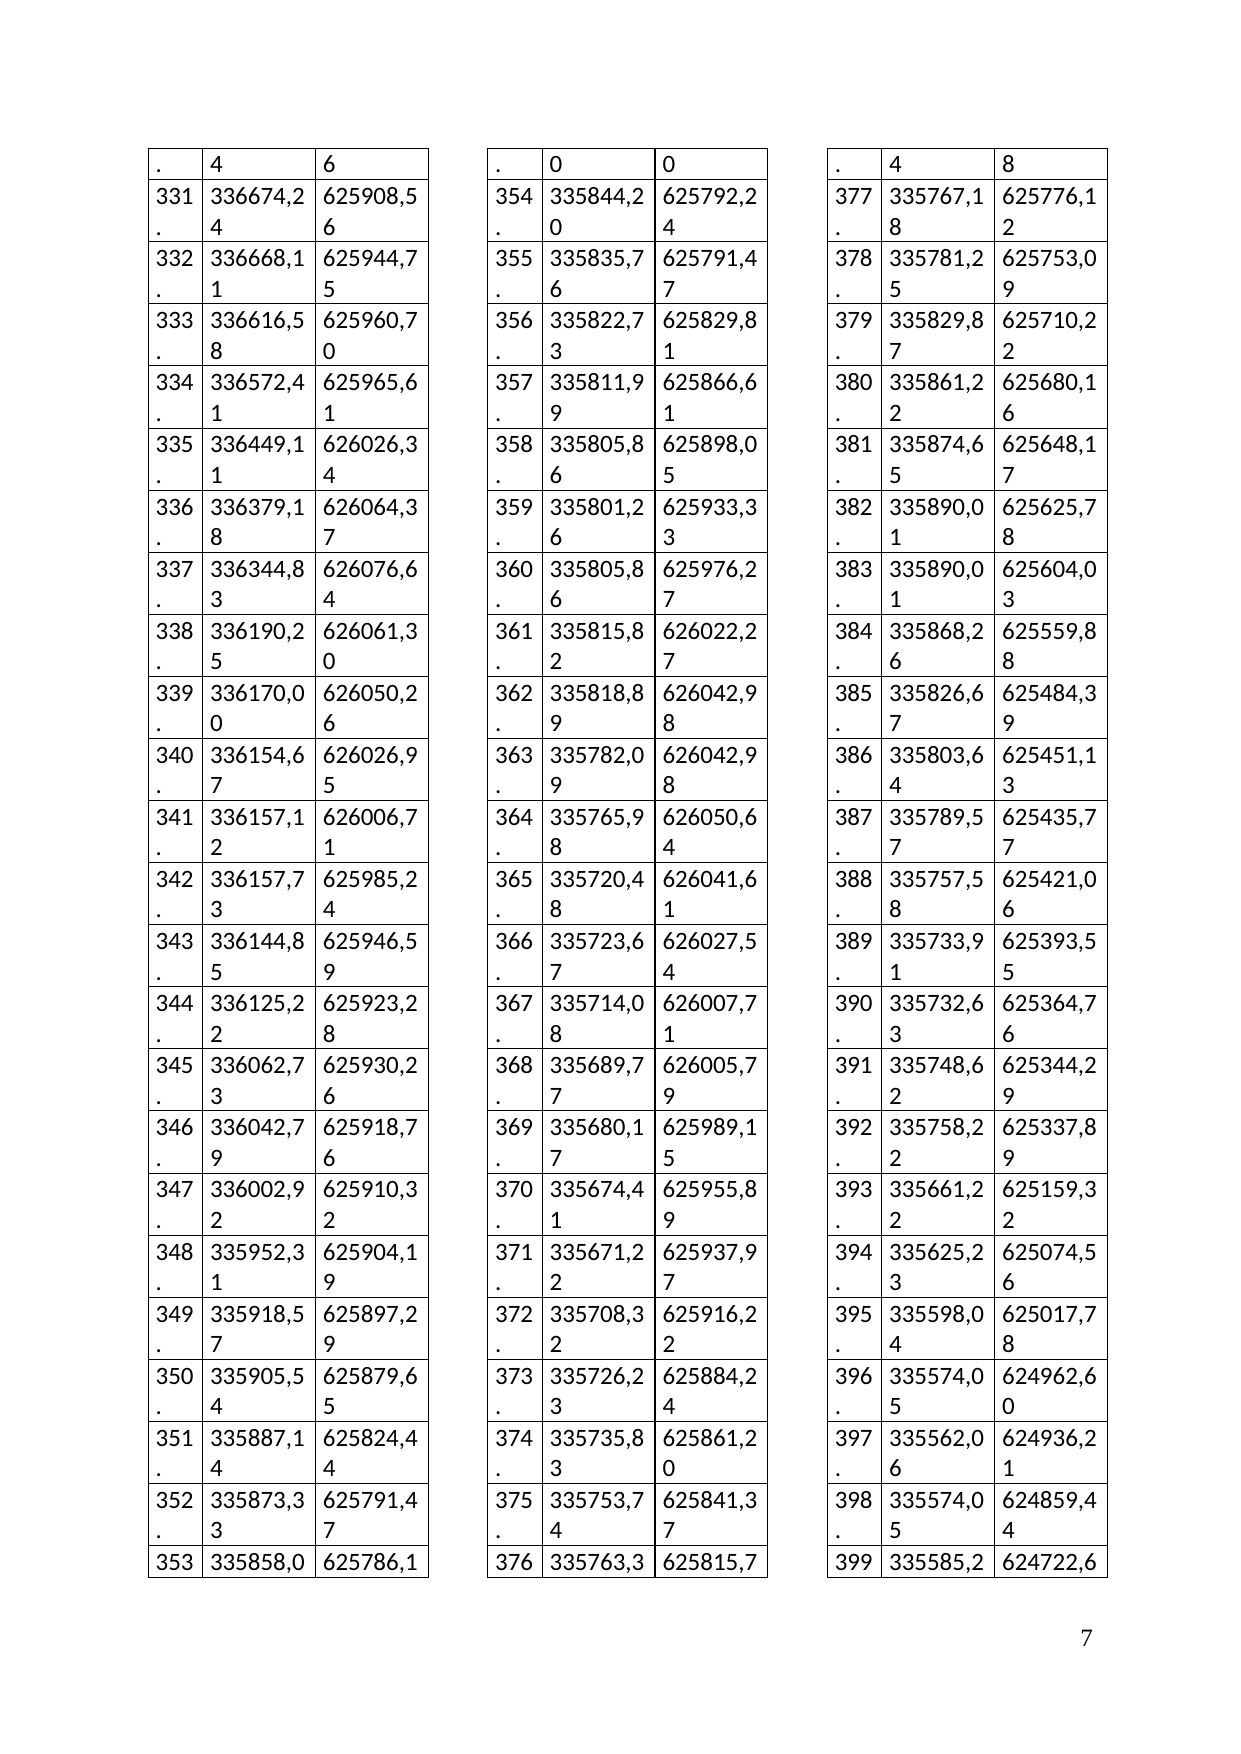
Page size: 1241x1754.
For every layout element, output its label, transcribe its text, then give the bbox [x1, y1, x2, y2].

table_cell 625753,09 [995, 242, 1107, 303]
table_cell 391. [828, 1049, 881, 1110]
table_cell 625897,29 [316, 1298, 428, 1359]
table_cell 625918,76 [316, 1111, 428, 1172]
table_cell 335689,77 [543, 1049, 654, 1110]
table_cell 335874,65 [882, 429, 994, 489]
table_cell 335844,20 [543, 180, 654, 241]
table_cell 336674,24 [203, 180, 315, 241]
table_cell 335801,26 [543, 491, 654, 552]
table_cell 625337,89 [995, 1111, 1107, 1172]
table_cell 625815,78 [656, 1546, 767, 1577]
table_cell 383. [828, 553, 881, 614]
table_cell 336042,79 [203, 1111, 315, 1172]
table_cell 372. [488, 1298, 542, 1359]
table_cell 625435,77 [995, 801, 1107, 862]
table_cell 335585,25 [882, 1546, 994, 1577]
table_cell 624962,60 [995, 1360, 1107, 1421]
table_cell 625937,97 [656, 1236, 767, 1297]
table_cell 335829,87 [882, 304, 994, 365]
table_cell 335918,57 [203, 1298, 315, 1359]
table_cell 336170,00 [203, 677, 315, 738]
table_cell 344. [149, 987, 202, 1048]
table_cell 336379,18 [203, 491, 315, 552]
table_cell 626006,71 [316, 801, 428, 862]
table_cell 350. [149, 1360, 202, 1421]
table_cell 624859,44 [995, 1484, 1107, 1545]
table_cell 336. [149, 491, 202, 552]
table_cell 625946,59 [316, 925, 428, 986]
table_cell 625916,22 [656, 1298, 767, 1359]
table_cell 625910,32 [316, 1174, 428, 1234]
table_cell 335905,54 [203, 1360, 315, 1421]
table_cell 625776,12 [995, 180, 1107, 241]
table_cell 625786,10 [316, 1546, 428, 1577]
table_cell 387. [828, 801, 881, 862]
table_cell 626005,79 [656, 1049, 767, 1110]
table_cell 361. [488, 615, 542, 676]
table_cell 335726,23 [543, 1360, 654, 1421]
table_cell 335735,83 [543, 1422, 654, 1483]
table_cell 384. [828, 615, 881, 676]
table_cell 375. [488, 1484, 542, 1545]
table_cell 336674,24 [203, 149, 315, 179]
table_cell 336344,83 [203, 553, 315, 614]
table_cell 336144,85 [203, 925, 315, 986]
table_cell 335674,41 [543, 1174, 654, 1234]
table_cell 345. [149, 1049, 202, 1110]
table_cell 626050,64 [656, 801, 767, 862]
table_cell 397. [828, 1422, 881, 1483]
table_cell 336062,73 [203, 1049, 315, 1110]
table_cell 335. [149, 429, 202, 489]
table_cell 625484,39 [995, 677, 1107, 738]
table_cell 625791,47 [656, 242, 767, 303]
table_cell 625866,61 [656, 366, 767, 427]
table_cell 335562,06 [882, 1422, 994, 1483]
table_cell 332. [149, 242, 202, 303]
table_cell 625451,13 [995, 739, 1107, 800]
table_cell 335671,22 [543, 1236, 654, 1297]
table_cell 389. [828, 925, 881, 986]
table_cell 335873,33 [203, 1484, 315, 1545]
table_cell 626042,98 [656, 739, 767, 800]
table_cell 335826,67 [882, 677, 994, 738]
table_cell 625364,76 [995, 987, 1107, 1048]
table_cell 625421,06 [995, 863, 1107, 924]
table_cell 625895,06 [316, 149, 428, 179]
table_cell 366. [488, 925, 542, 986]
table_cell 335720,48 [543, 863, 654, 924]
table_cell 398. [828, 1484, 881, 1545]
table_cell 330. [149, 149, 202, 179]
table_cell 371. [488, 1236, 542, 1297]
table_cell 335723,67 [543, 925, 654, 986]
table_cell 625985,24 [316, 863, 428, 924]
table_cell 335789,57 [882, 801, 994, 862]
table_cell 625680,16 [995, 366, 1107, 427]
table_cell 625829,81 [656, 304, 767, 365]
table_cell 335574,05 [882, 1484, 994, 1545]
table_cell 625786,10 [656, 149, 767, 179]
table_cell 359. [488, 491, 542, 552]
table_cell 357. [488, 366, 542, 427]
table_cell 626027,54 [656, 925, 767, 986]
table_cell 625604,03 [995, 553, 1107, 614]
table_cell 377. [828, 180, 881, 241]
table_cell 369. [488, 1111, 542, 1172]
table_cell 335714,08 [543, 987, 654, 1048]
table_cell 336157,73 [203, 863, 315, 924]
table_cell 399. [828, 1546, 881, 1577]
table_cell 376. [828, 149, 881, 179]
table_cell 625976,27 [656, 553, 767, 614]
table_cell 335890,01 [882, 491, 994, 552]
table_cell 335598,04 [882, 1298, 994, 1359]
table_cell 625344,29 [995, 1049, 1107, 1110]
table_cell 335753,74 [543, 1484, 654, 1545]
table_cell 336125,22 [203, 987, 315, 1048]
table_cell 625884,24 [656, 1360, 767, 1421]
table_cell 335861,22 [882, 366, 994, 427]
table_cell 335732,63 [882, 987, 994, 1048]
table_cell 335763,34 [882, 149, 994, 179]
table_cell 625625,78 [995, 491, 1107, 552]
table_cell 343. [149, 925, 202, 986]
table_cell 335765,98 [543, 801, 654, 862]
table_cell 625965,61 [316, 366, 428, 427]
table_cell 625393,55 [995, 925, 1107, 986]
table_cell 624936,21 [995, 1422, 1107, 1483]
table_cell 379. [828, 304, 881, 365]
table_cell 335858,00 [543, 149, 654, 179]
table_cell 625955,89 [656, 1174, 767, 1234]
table_cell 625792,24 [656, 180, 767, 241]
table_cell 335782,09 [543, 739, 654, 800]
table_cell 335574,05 [882, 1360, 994, 1421]
table_cell 625898,05 [656, 429, 767, 489]
table_cell 625559,88 [995, 615, 1107, 676]
table_cell 336449,11 [203, 429, 315, 489]
table_cell 336668,11 [203, 242, 315, 303]
table_cell 625159,32 [995, 1174, 1107, 1234]
table_cell 625815,78 [995, 149, 1107, 179]
table_cell 335758,22 [882, 1111, 994, 1172]
table_cell 335803,64 [882, 739, 994, 800]
table_cell 346. [149, 1111, 202, 1172]
table_cell 331. [149, 180, 202, 241]
table_cell 335748,62 [882, 1049, 994, 1110]
table_cell 335815,82 [543, 615, 654, 676]
table_cell 626026,95 [316, 739, 428, 800]
table_cell 625930,26 [316, 1049, 428, 1110]
table_cell 335858,00 [203, 1546, 315, 1577]
table_cell 382. [828, 491, 881, 552]
table_cell 335818,89 [543, 677, 654, 738]
table_cell 625074,56 [995, 1236, 1107, 1297]
table_cell 336616,58 [203, 304, 315, 365]
table_cell 368. [488, 1049, 542, 1110]
table_cell 625017,78 [995, 1298, 1107, 1359]
table_cell 335835,76 [543, 242, 654, 303]
table_cell 336190,25 [203, 615, 315, 676]
table_cell 335805,86 [543, 553, 654, 614]
table_cell 335811,99 [543, 366, 654, 427]
table_cell 348. [149, 1236, 202, 1297]
table_cell 336572,41 [203, 366, 315, 427]
table_cell 335680,17 [543, 1111, 654, 1172]
table_cell 335625,23 [882, 1236, 994, 1297]
table_cell 337. [149, 553, 202, 614]
table_cell 378. [828, 242, 881, 303]
table_cell 625908,56 [316, 180, 428, 241]
table_cell 360. [488, 553, 542, 614]
table_cell 358. [488, 429, 542, 489]
table_cell 626076,64 [316, 553, 428, 614]
table_cell 388. [828, 863, 881, 924]
table_cell 624722,69 [995, 1546, 1107, 1577]
table_cell 626064,37 [316, 491, 428, 552]
table_cell 335952,31 [203, 1236, 315, 1297]
table_cell 335887,14 [203, 1422, 315, 1483]
table_cell 373. [488, 1360, 542, 1421]
table_cell 341. [149, 801, 202, 862]
table_cell 353. [149, 1546, 202, 1577]
table_cell 625989,15 [656, 1111, 767, 1172]
table_cell 376. [488, 1546, 542, 1577]
table_cell 335763,34 [543, 1546, 654, 1577]
table_cell 335757,58 [882, 863, 994, 924]
table_cell 626022,27 [656, 615, 767, 676]
table_cell 626061,30 [316, 615, 428, 676]
table_cell 626041,61 [656, 863, 767, 924]
table_cell 390. [828, 987, 881, 1048]
table_cell 349. [149, 1298, 202, 1359]
table_cell 625933,33 [656, 491, 767, 552]
table_cell 395. [828, 1298, 881, 1359]
table_cell 625710,22 [995, 304, 1107, 365]
table_cell 386. [828, 739, 881, 800]
table_cell 380. [828, 366, 881, 427]
table_cell 342. [149, 863, 202, 924]
table_cell 625944,75 [316, 242, 428, 303]
table_cell 335661,22 [882, 1174, 994, 1234]
table_cell 335868,26 [882, 615, 994, 676]
table_cell 393. [828, 1174, 881, 1234]
table_cell 356. [488, 304, 542, 365]
table_cell 335805,86 [543, 429, 654, 489]
table_cell 625861,20 [656, 1422, 767, 1483]
table_cell 381. [828, 429, 881, 489]
table_cell 363. [488, 739, 542, 800]
table_cell 625648,17 [995, 429, 1107, 489]
table_cell 396. [828, 1360, 881, 1421]
table_cell 336157,12 [203, 801, 315, 862]
table_cell 625904,19 [316, 1236, 428, 1297]
table_cell 333. [149, 304, 202, 365]
table_cell 362. [488, 677, 542, 738]
table_cell 347. [149, 1174, 202, 1234]
table_cell 392. [828, 1111, 881, 1172]
table_cell 367. [488, 987, 542, 1048]
table_cell 625791,47 [316, 1484, 428, 1545]
table_cell 625879,65 [316, 1360, 428, 1421]
table_cell 374. [488, 1422, 542, 1483]
table_cell 336002,92 [203, 1174, 315, 1234]
table_cell 625841,37 [656, 1484, 767, 1545]
table_cell 370. [488, 1174, 542, 1234]
table_cell 353. [488, 149, 542, 179]
table_cell 625960,70 [316, 304, 428, 365]
table_cell 335733,91 [882, 925, 994, 986]
table_cell 335890,01 [882, 553, 994, 614]
table_cell 340. [149, 739, 202, 800]
table_cell 626050,26 [316, 677, 428, 738]
table_cell 364. [488, 801, 542, 862]
table_cell 394. [828, 1236, 881, 1297]
table_cell 339. [149, 677, 202, 738]
table_cell 335708,32 [543, 1298, 654, 1359]
table_cell 625923,28 [316, 987, 428, 1048]
table_cell 352. [149, 1484, 202, 1545]
table_cell 354. [488, 180, 542, 241]
table_cell 335781,25 [882, 242, 994, 303]
table_cell 626026,34 [316, 429, 428, 489]
table_cell 385. [828, 677, 881, 738]
table_cell 334. [149, 366, 202, 427]
table_cell 338. [149, 615, 202, 676]
table_cell 625824,44 [316, 1422, 428, 1483]
table_cell 351. [149, 1422, 202, 1483]
table_cell 626007,71 [656, 987, 767, 1048]
table_cell 335822,73 [543, 304, 654, 365]
table_cell 355. [488, 242, 542, 303]
table_cell 336154,67 [203, 739, 315, 800]
table_cell 335767,18 [882, 180, 994, 241]
table_cell 626042,98 [656, 677, 767, 738]
table_cell 365. [488, 863, 542, 924]
